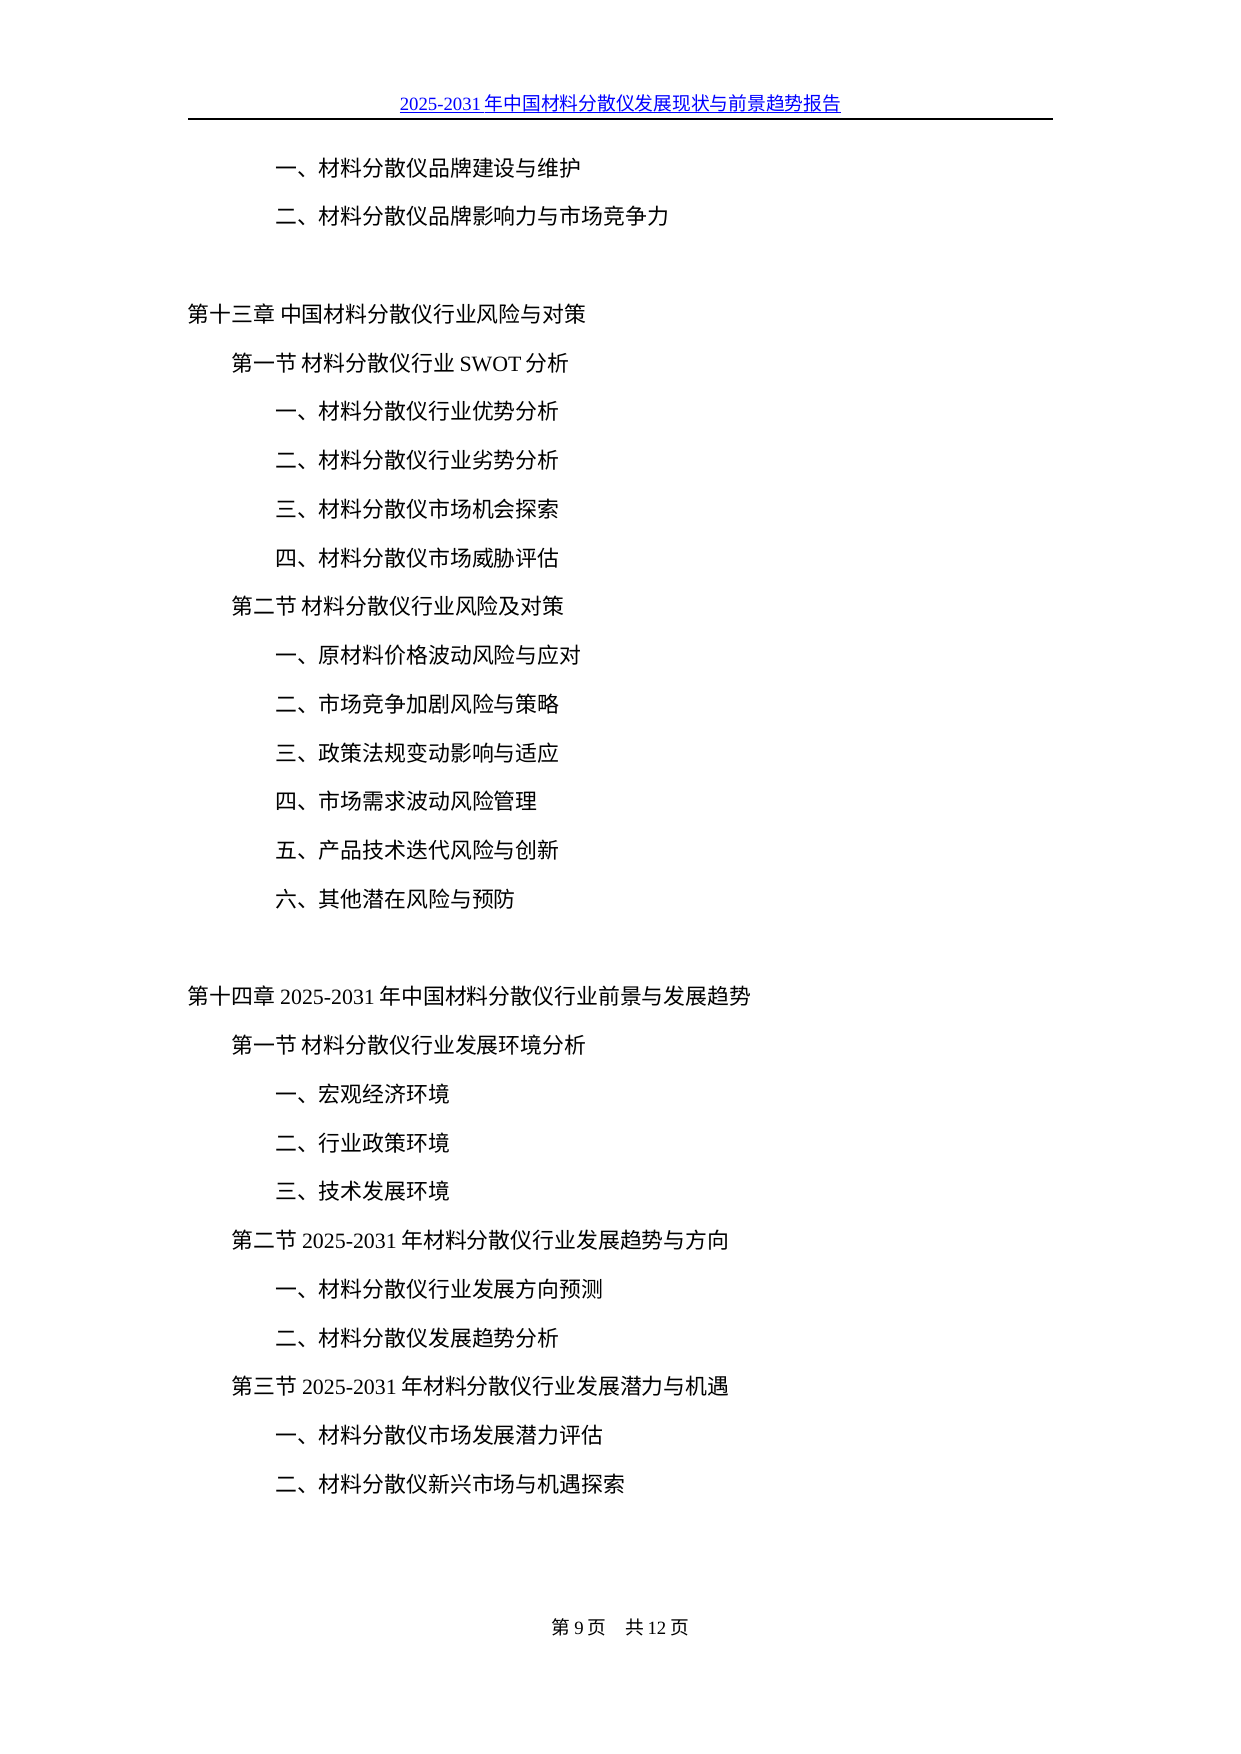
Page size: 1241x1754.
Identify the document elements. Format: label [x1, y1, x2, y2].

text [187, 150, 1053, 1499]
